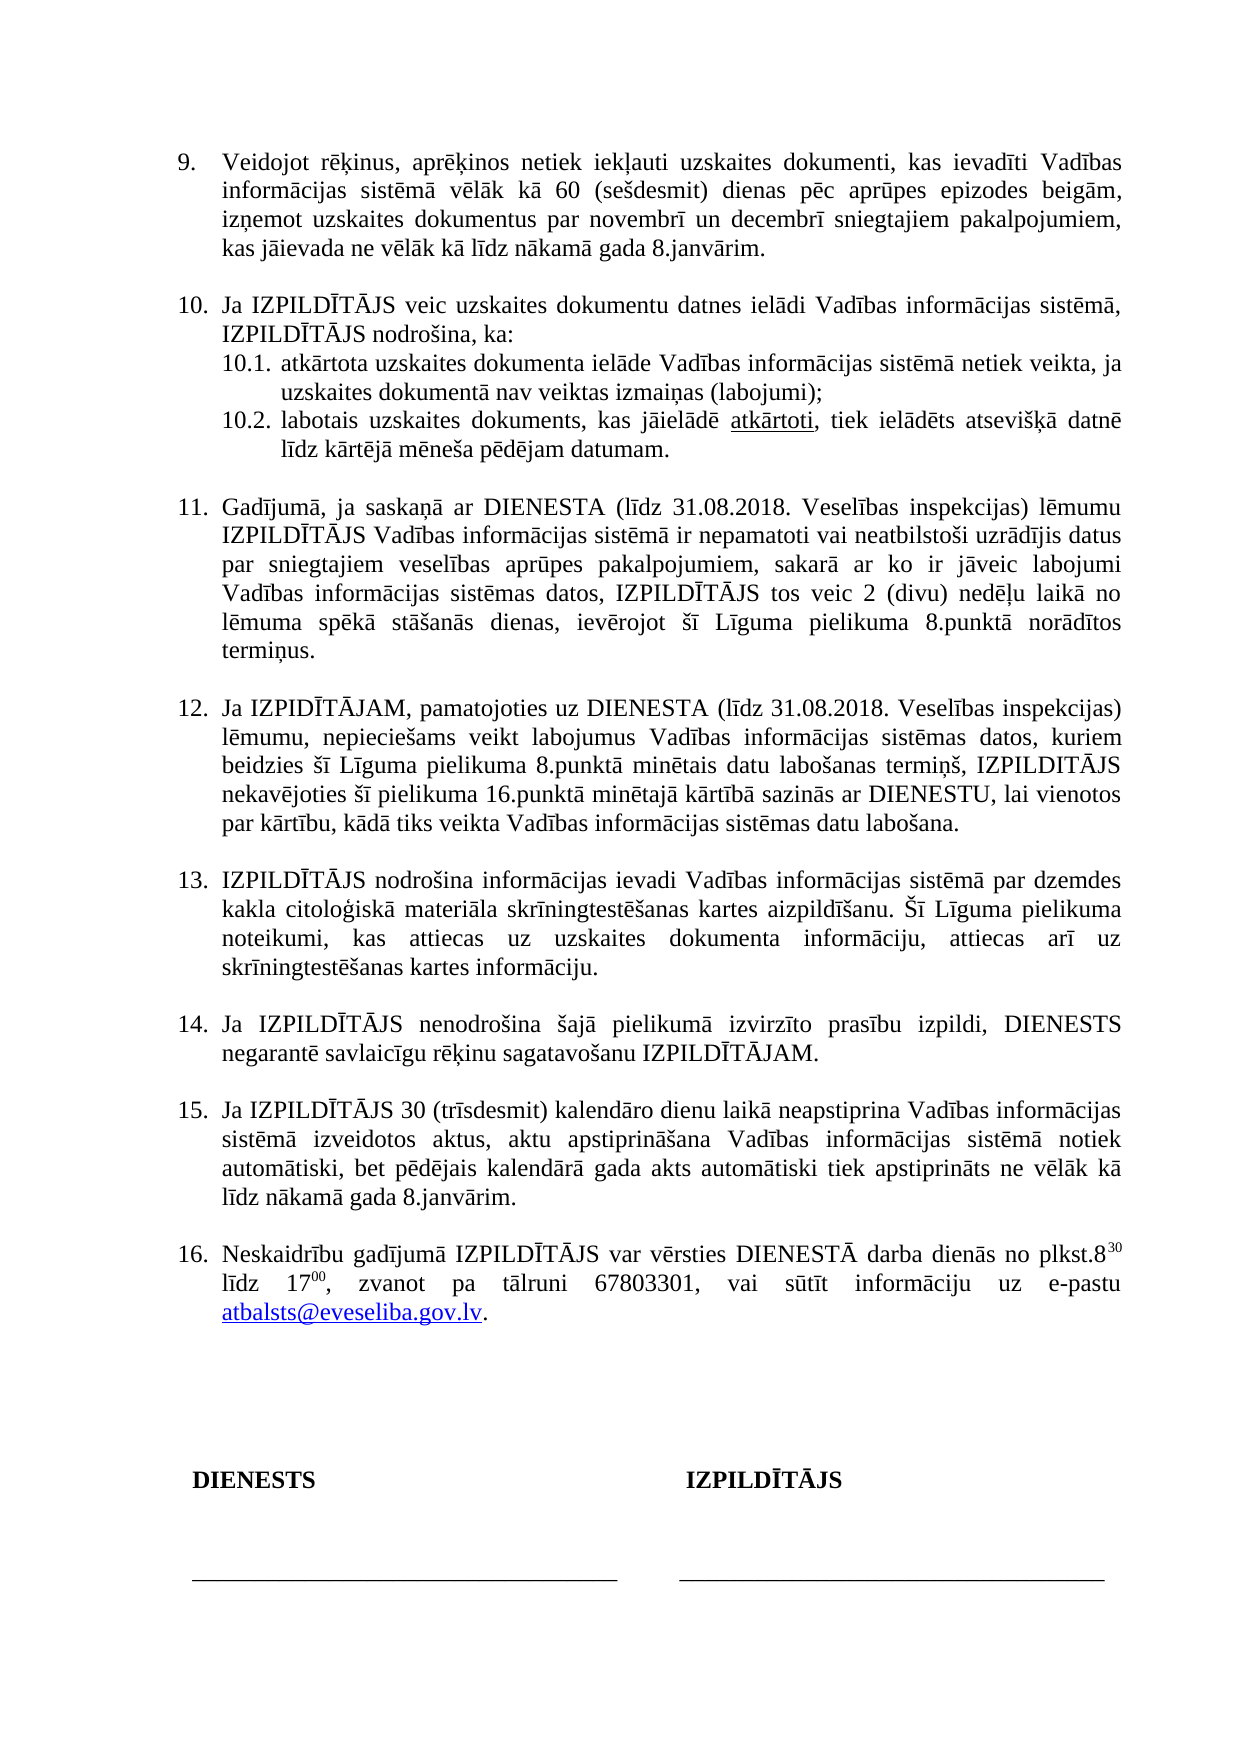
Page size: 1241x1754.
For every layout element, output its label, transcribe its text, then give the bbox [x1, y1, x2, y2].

list Ja IZPILDĪTĀJS veic uzskaites dokumentu datnes ielādi Vadības informācijas sistēmā, IZPILDĪTĀJS nodrošina, ka: [177, 291, 1122, 348]
list Gadījumā, ja saskaņā ar DIENESTA (līdz 31.08.2018. Veselības inspekcijas) lēmumu IZPILDĪTĀJS Vadības informācijas sistēmā ir nepamatoti vai neatbilstoši uzrādījis datus par sniegtajiem veselības aprūpes pakalpojumiem, sakarā ar ko ir jāveic labojumi Vadības informācijas sistēmas datos, IZPILDĪTĀJS tos veic 2 (divu) nedēļu laikā no lēmuma spēkā stāšanās dienas, ievērojot šī Līguma pielikuma 8.punktā norādītos termiņus. [177, 492, 1122, 664]
text __________________________________ __________________________________ [192, 1555, 1122, 1584]
text DIENESTS IZPILDĪTĀJS [192, 1465, 1122, 1493]
list IZPILDĪTĀJS nodrošina informācijas ievadi Vadības informācijas sistēmā par dzemdes kakla citoloģiskā materiāla skrīningtestēšanas kartes aizpildīšanu. Šī Līguma pielikuma noteikumi, kas attiecas uz uzskaites dokumenta informāciju, attiecas arī uz skrīningtestēšanas kartes informāciju. [177, 866, 1122, 981]
list Neskaidrību gadījumā IZPILDĪTĀJS var vērsties DIENESTĀ darba dienās no plkst.830 līdz 1700, zvanot pa tālruni 67803301, vai sūtīt informāciju uz e-pastu atbalsts@eveseliba.gov.lv. [177, 1239, 1122, 1326]
list labotais uzskaites dokuments, kas jāielādē atkārtoti, tiek ielādēts atsevišķā datnē līdz kārtējā mēneša pēdējam datumam. [221, 406, 1122, 463]
list Ja IZPILDĪTĀJS nenodrošina šajā pielikumā izvirzīto prasību izpildi, DIENESTS negarantē savlaicīgu rēķinu sagatavošanu IZPILDĪTĀJAM. [177, 1009, 1122, 1067]
list Ja IZPIDĪTĀJAM, pamatojoties uz DIENESTA (līdz 31.08.2018. Veselības inspekcijas) lēmumu, nepieciešams veikt labojumus Vadības informācijas sistēmas datos, kuriem beidzies šī Līguma pielikuma 8.punktā minētais datu labošanas termiņš, IZPILDITĀJS nekavējoties šī pielikuma 16.punktā minētajā kārtībā sazinās ar DIENESTU, lai vienotos par kārtību, kādā tiks veikta Vadības informācijas sistēmas datu labošana. [177, 693, 1122, 837]
list Veidojot rēķinus, aprēķinos netiek iekļauti uzskaites dokumenti, kas ievadīti Vadības informācijas sistēmā vēlāk kā 60 (sešdesmit) dienas pēc aprūpes epizodes beigām, izņemot uzskaites dokumentus par novembrī un decembrī sniegtajiem pakalpojumiem, kas jāievada ne vēlāk kā līdz nākamā gada 8.janvārim. [177, 147, 1122, 262]
list Ja IZPILDĪTĀJS 30 (trīsdesmit) kalendāro dienu laikā neapstiprina Vadības informācijas sistēmā izveidotos aktus, aktu apstiprināšana Vadības informācijas sistēmā notiek automātiski, bet pēdējais kalendārā gada akts automātiski tiek apstiprināts ne vēlāk kā līdz nākamā gada 8.janvārim. [177, 1096, 1122, 1211]
list atkārtota uzskaites dokumenta ielāde Vadības informācijas sistēmā netiek veikta, ja uzskaites dokumentā nav veiktas izmaiņas (labojumi); [221, 348, 1122, 406]
